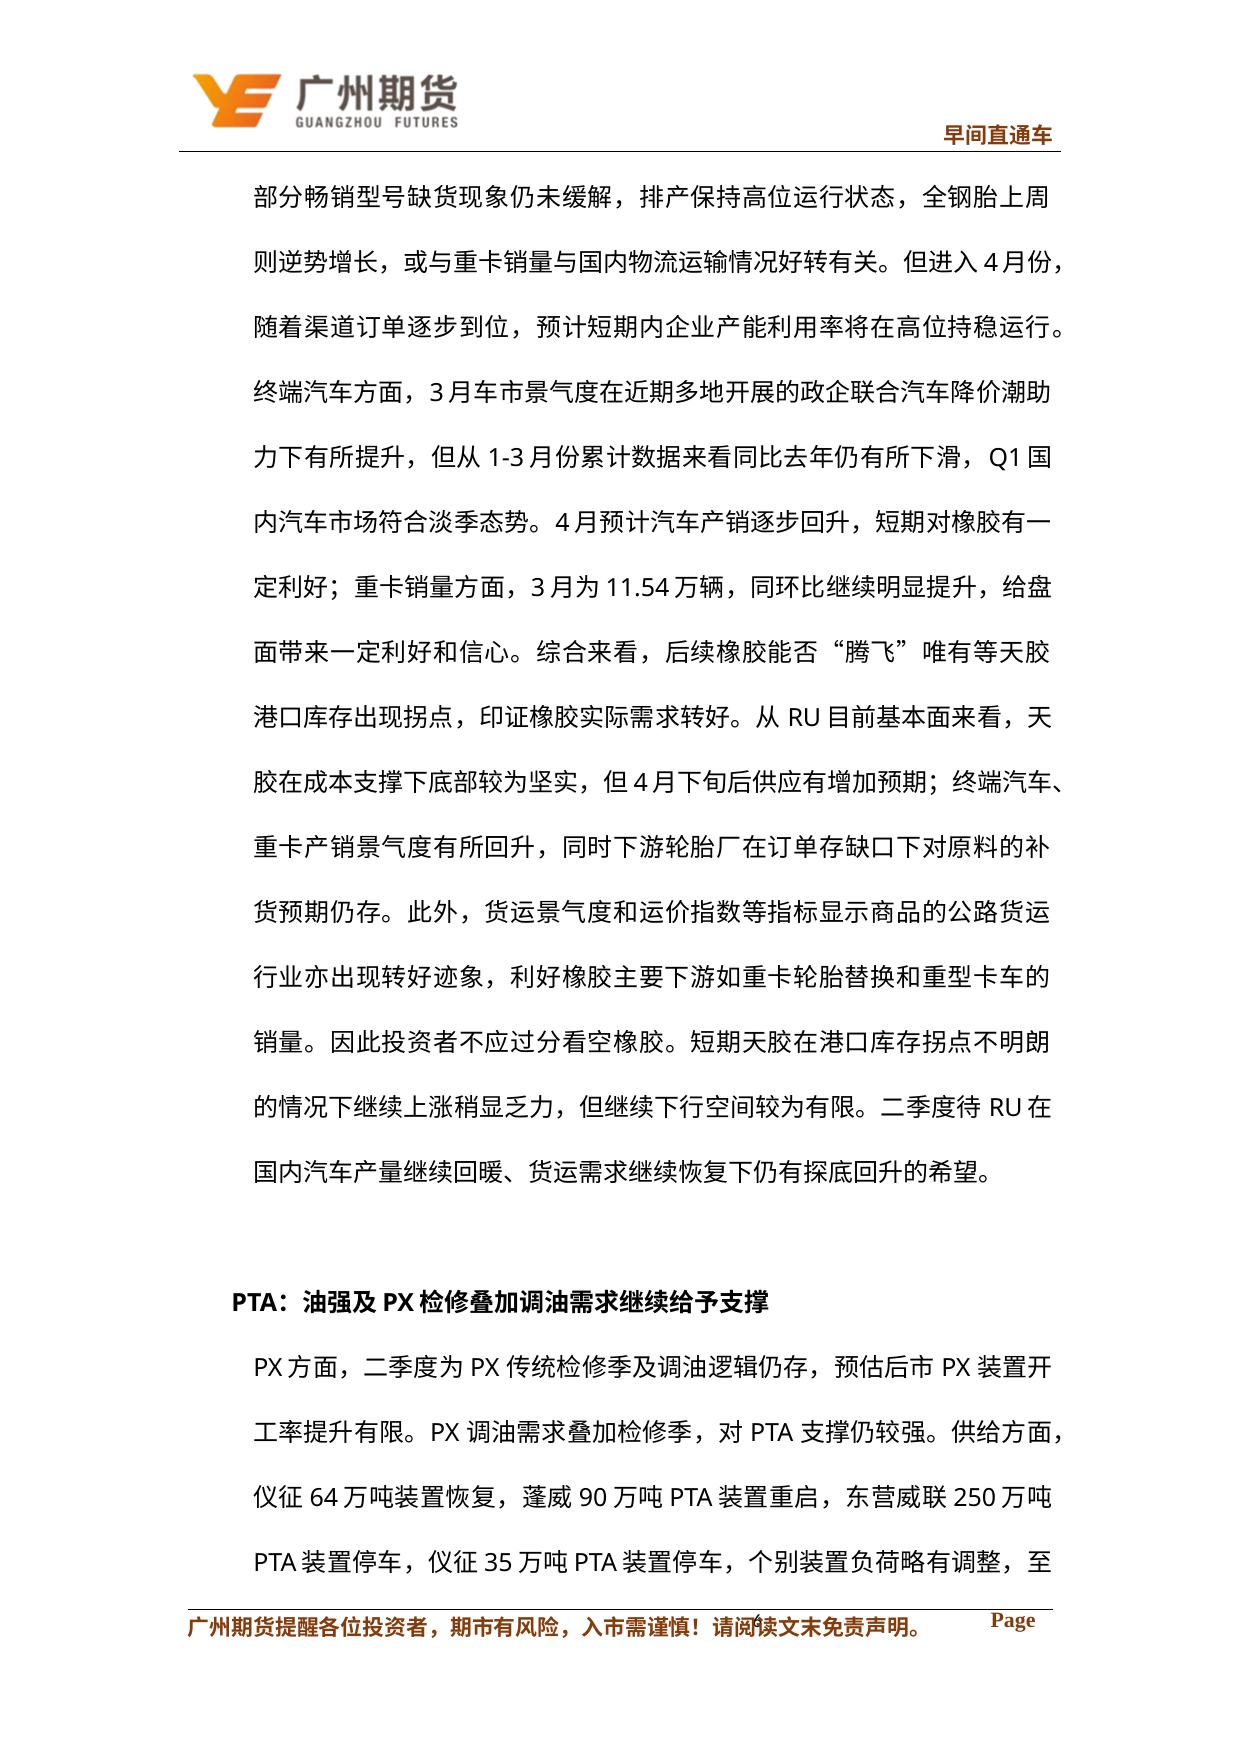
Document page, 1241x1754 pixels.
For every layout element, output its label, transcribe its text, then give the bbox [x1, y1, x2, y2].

picture [187, 61, 479, 139]
text PTA：油强及PX检修叠加调油需求继续给予支撑 [231, 1268, 1053, 1333]
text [253, 1333, 1053, 1593]
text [253, 163, 1053, 1203]
